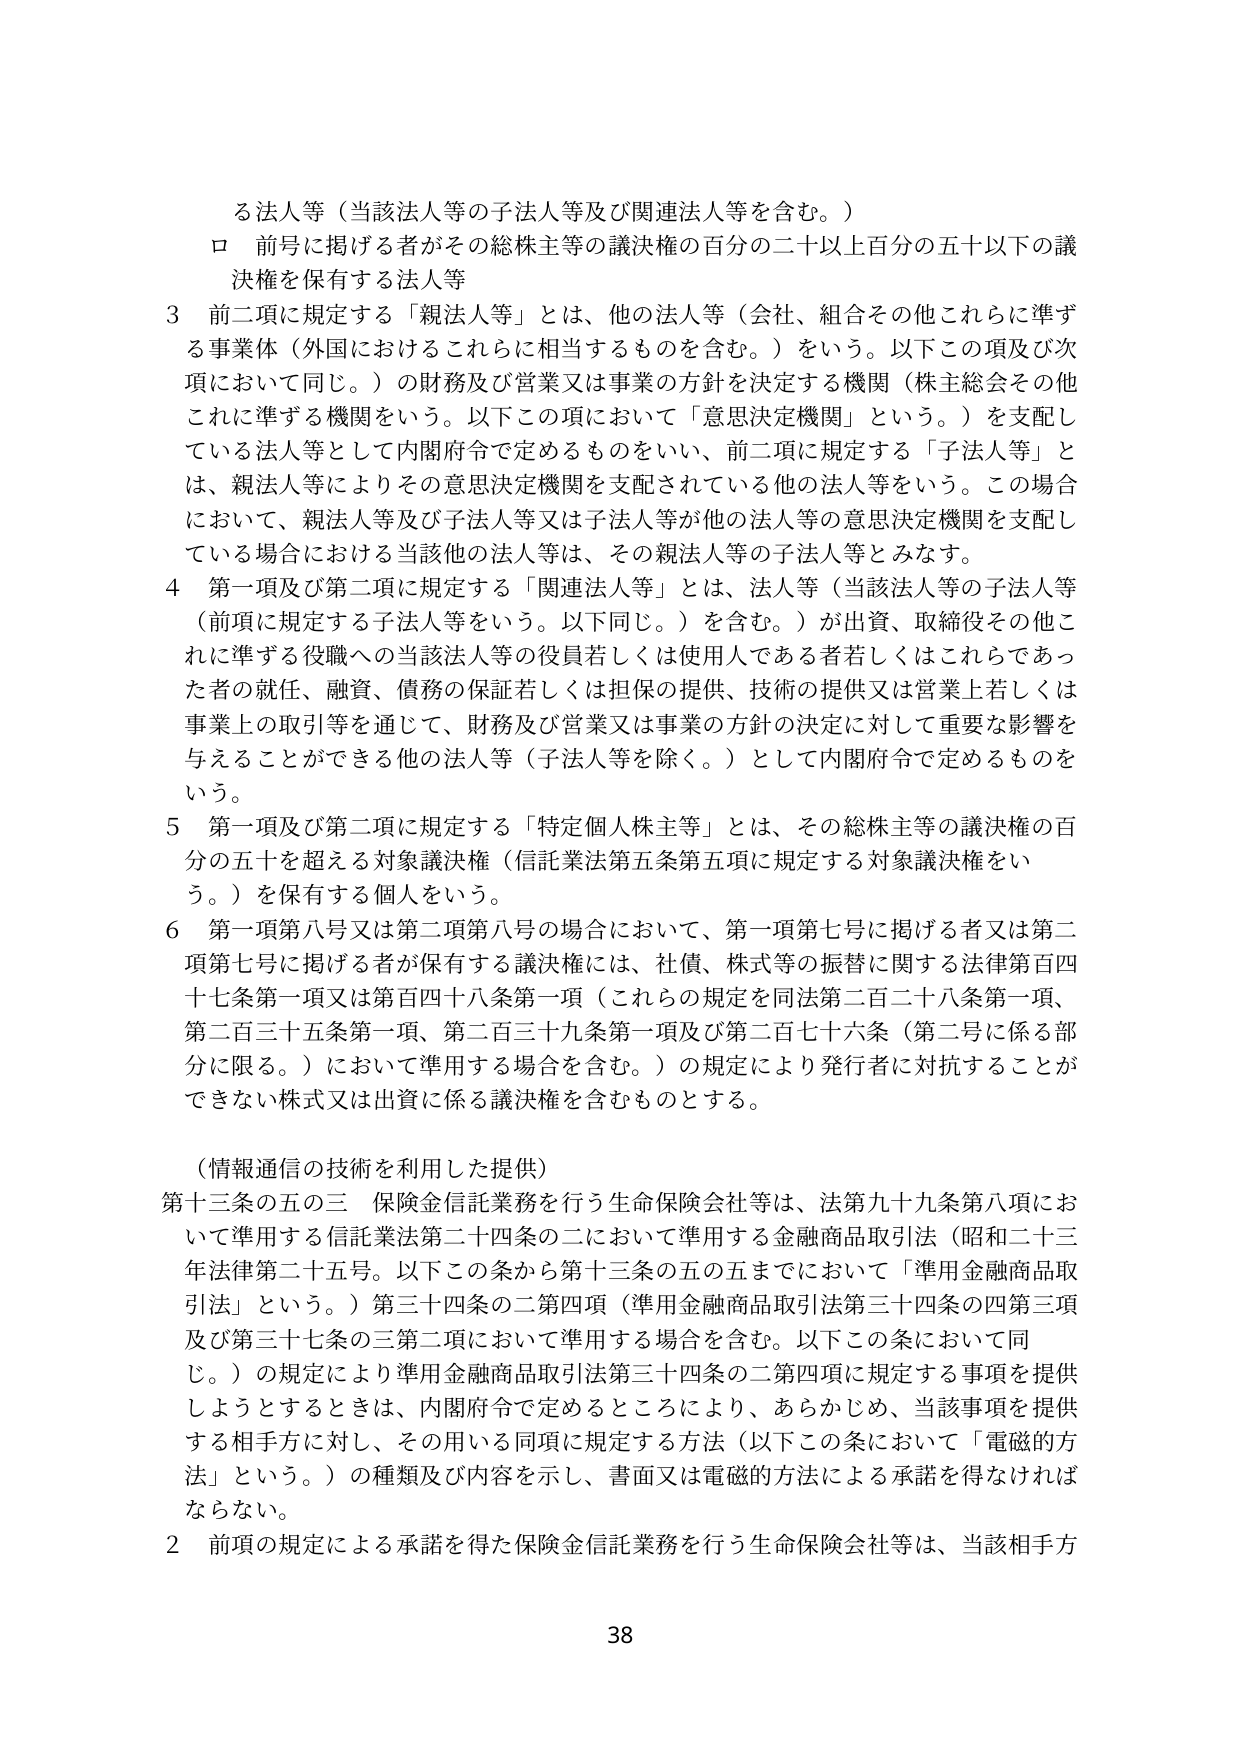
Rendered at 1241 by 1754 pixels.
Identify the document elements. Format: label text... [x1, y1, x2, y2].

text ６ 第一項第八号又は第二項第八号の場合において、第一項第七号に掲げる者又は第二項第七号に掲げる者が保有する議決権には、社債、株式等の振替に関する法律第百四十七条第一項又は第百四十八条第一項（これらの規定を同法第二百二十八条第一項、第二百三十五条第一項、第二百三十九条第一項及び第二百七十六条（第二号に係る部分に限る。）において準用する場合を含む。）の規定により発行者に対抗することができない株式又は出資に係る議決権を含むものとする。 [161, 911, 1079, 1116]
text （情報通信の技術を利用した提供） [184, 1150, 1079, 1184]
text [207, 194, 1079, 228]
text ロ 前号に掲げる者がその総株主等の議決権の百分の二十以上百分の五十以下の議決権を保有する法人等 [207, 228, 1079, 296]
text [161, 1526, 1079, 1560]
text ４ 第一項及び第二項に規定する「関連法人等」とは、法人等（当該法人等の子法人等（前項に規定する子法人等をいう。以下同じ。）を含む。）が出資、取締役その他これに準ずる役職への当該法人等の役員若しくは使用人である者若しくはこれらであった者の就任、融資、債務の保証若しくは担保の提供、技術の提供又は営業上若しくは事業上の取引等を通じて、財務及び営業又は事業の方針の決定に対して重要な影響を与えることができる他の法人等（子法人等を除く。）として内閣府令で定めるものをいう。 [161, 569, 1079, 809]
text ３ 前二項に規定する「親法人等」とは、他の法人等（会社、組合その他これらに準ずる事業体（外国におけるこれらに相当するものを含む。）をいう。以下この項及び次項において同じ。）の財務及び営業又は事業の方針を決定する機関（株主総会その他これに準ずる機関をいう。以下この項において「意思決定機関」という。）を支配している法人等として内閣府令で定めるものをいい、前二項に規定する「子法人等」とは、親法人等によりその意思決定機関を支配されている他の法人等をいう。この場合において、親法人等及び子法人等又は子法人等が他の法人等の意思決定機関を支配している場合における当該他の法人等は、その親法人等の子法人等とみなす。 [161, 296, 1079, 569]
text 第十三条の五の三 保険金信託業務を行う生命保険会社等は、法第九十九条第八項において準用する信託業法第二十四条の二において準用する金融商品取引法（昭和二十三年法律第二十五号。以下この条から第十三条の五の五までにおいて「準用金融商品取引法」という。）第三十四条の二第四項（準用金融商品取引法第三十四条の四第三項及び第三十七条の三第二項において準用する場合を含む。以下この条において同じ。）の規定により準用金融商品取引法第三十四条の二第四項に規定する事項を提供しようとするときは、内閣府令で定めるところにより、あらかじめ、当該事項を提供する相手方に対し、その用いる同項に規定する方法（以下この条において「電磁的方法」という。）の種類及び内容を示し、書面又は電磁的方法による承諾を得なければならない。 [161, 1184, 1079, 1526]
text ５ 第一項及び第二項に規定する「特定個人株主等」とは、その総株主等の議決権の百分の五十を超える対象議決権（信託業法第五条第五項に規定する対象議決権をいう。）を保有する個人をいう。 [161, 809, 1079, 911]
